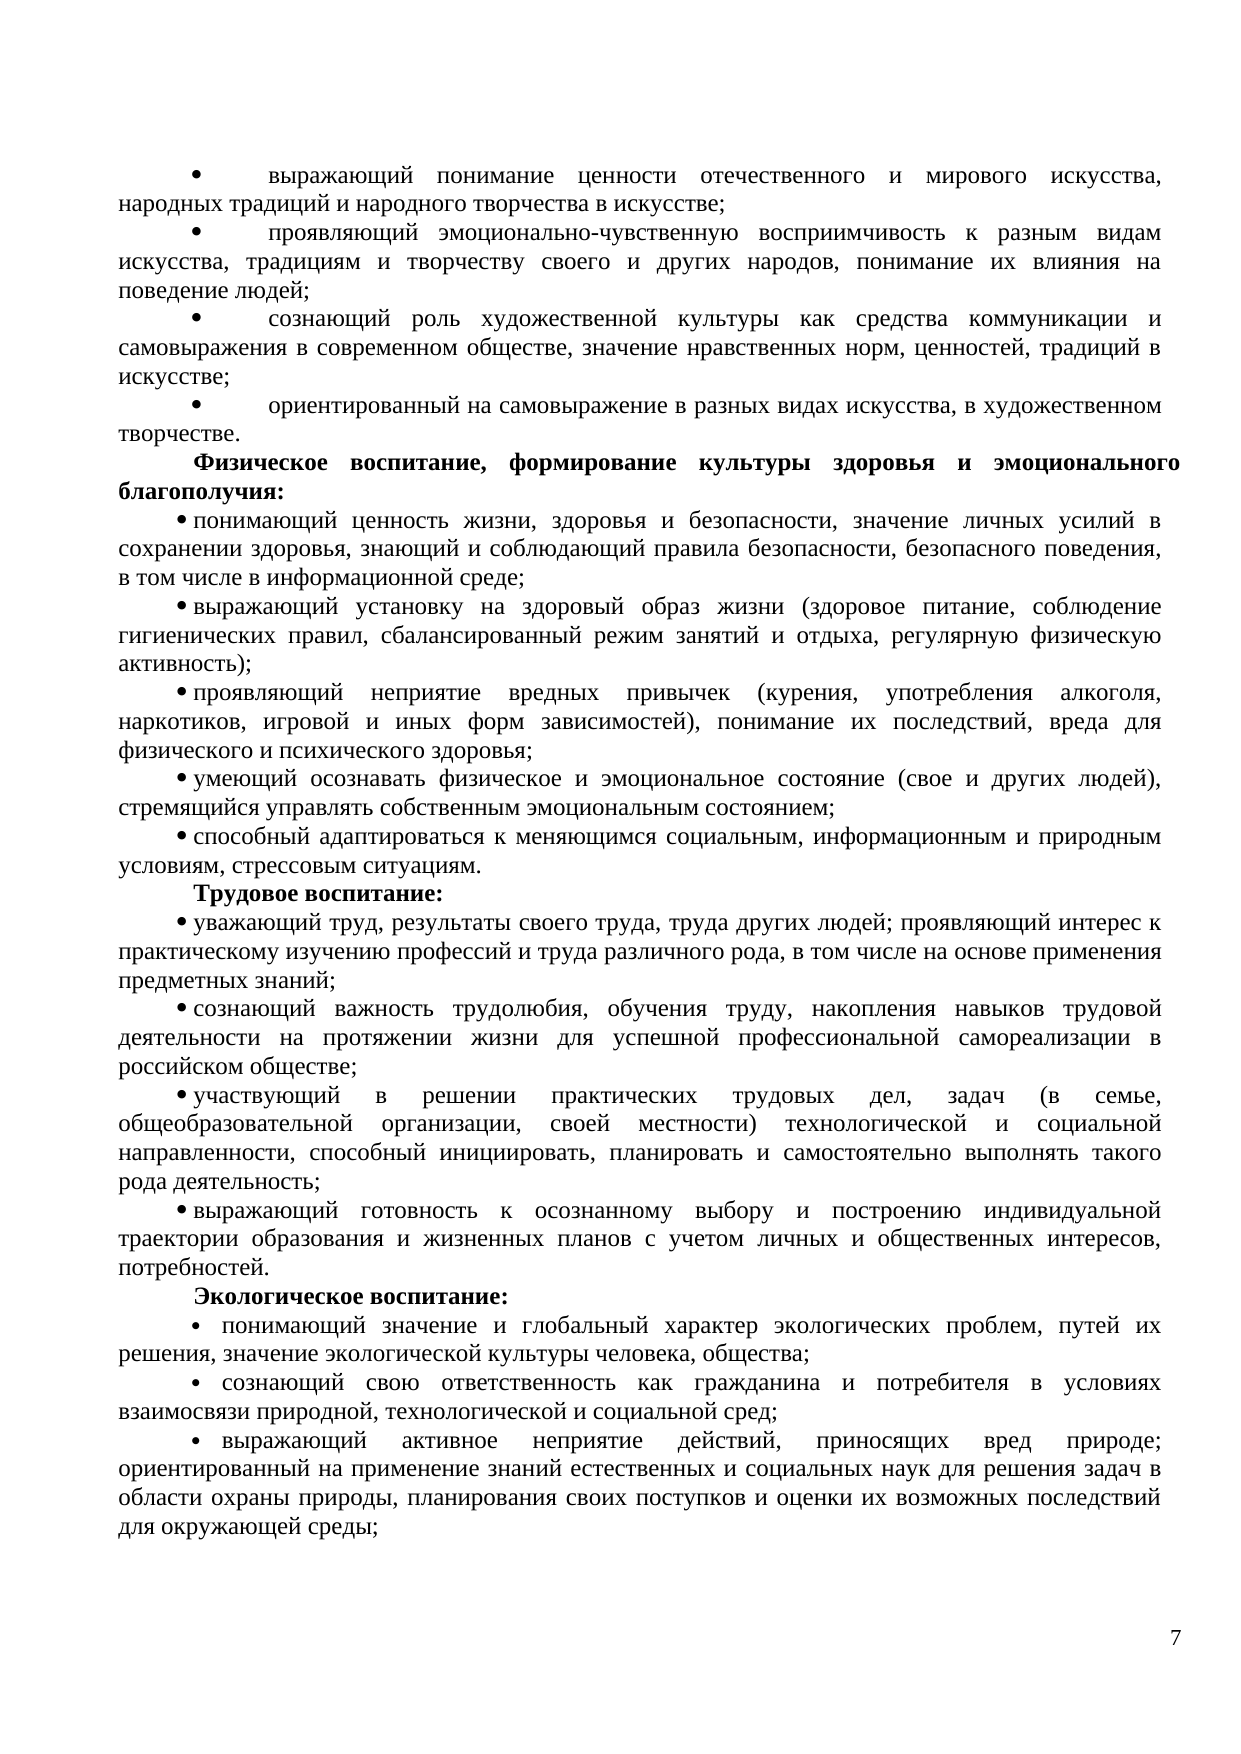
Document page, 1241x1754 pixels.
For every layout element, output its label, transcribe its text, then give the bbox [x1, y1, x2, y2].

list способный адаптироваться к меняющимся социальным, информационным и природным условиям, стрессовым ситуациям. [118, 821, 1162, 878]
list сознающий роль художественной культуры как средства коммуникации и самовыражения в современном обществе, значение нравственных норм, ценностей, традиций в искусстве; [118, 303, 1162, 390]
list уважающий труд, результаты своего труда, труда других людей; проявляющий интерес к практическому изучению профессий и труда различного рода, в том числе на основе применения предметных знаний; [118, 907, 1162, 993]
text Трудовое воспитание: [118, 878, 1181, 907]
list выражающий готовность к осознанному выбору и построению индивидуальной траектории образования и жизненных планов с учетом личных и общественных интересов, потребностей. [118, 1195, 1162, 1281]
list ориентированный на самовыражение в разных видах искусства, в художественном творчестве. [118, 390, 1162, 447]
list участвующий в решении практических трудовых дел, задач (в семье, общеобразовательной организации, своей местности) технологической и социальной направленности, способный инициировать, планировать и самостоятельно выполнять такого рода деятельность; [118, 1080, 1162, 1195]
list выражающий понимание ценности отечественного и мирового искусства, народных традиций и народного творчества в искусстве; [118, 160, 1162, 217]
list сознающий важность трудолюбия, обучения труду, накопления навыков трудовой деятельности на протяжении жизни для успешной профессиональной самореализации в российском обществе; [118, 993, 1162, 1080]
list понимающий ценность жизни, здоровья и безопасности, значение личных усилий в сохранении здоровья, знающий и соблюдающий правила безопасности, безопасного поведения, в том числе в информационной среде; [118, 505, 1162, 591]
list сознающий свою ответственность как гражданина и потребителя в условиях взаимосвязи природной, технологической и социальной сред; [118, 1367, 1162, 1425]
list понимающий значение и глобальный характер экологических проблем, путей их решения, значение экологической культуры человека, общества; [118, 1310, 1162, 1367]
list умеющий осознавать физическое и эмоциональное состояние (свое и других людей), стремящийся управлять собственным эмоциональным состоянием; [118, 763, 1162, 821]
text Экологическое воспитание: [118, 1281, 1181, 1310]
list проявляющий неприятие вредных привычек (курения, употребления алкоголя, наркотиков, игровой и иных форм зависимостей), понимание их последствий, вреда для физического и психического здоровья; [118, 677, 1162, 763]
list выражающий установку на здоровый образ жизни (здоровое питание, соблюдение гигиенических правил, сбалансированный режим занятий и отдыха, регулярную физическую активность); [118, 591, 1162, 677]
list выражающий активное неприятие действий, приносящих вред природе; ориентированный на применение знаний естественных и социальных наук для решения задач в области охраны природы, планирования своих поступков и оценки их возможных последствий для окружающей среды; [118, 1425, 1162, 1540]
list проявляющий эмоционально-чувственную восприимчивость к разным видам искусства, традициям и творчеству своего и других народов, понимание их влияния на поведение людей; [118, 217, 1162, 303]
text Физическое воспитание, формирование культуры здоровья и эмоционального благополучия: [118, 447, 1181, 505]
